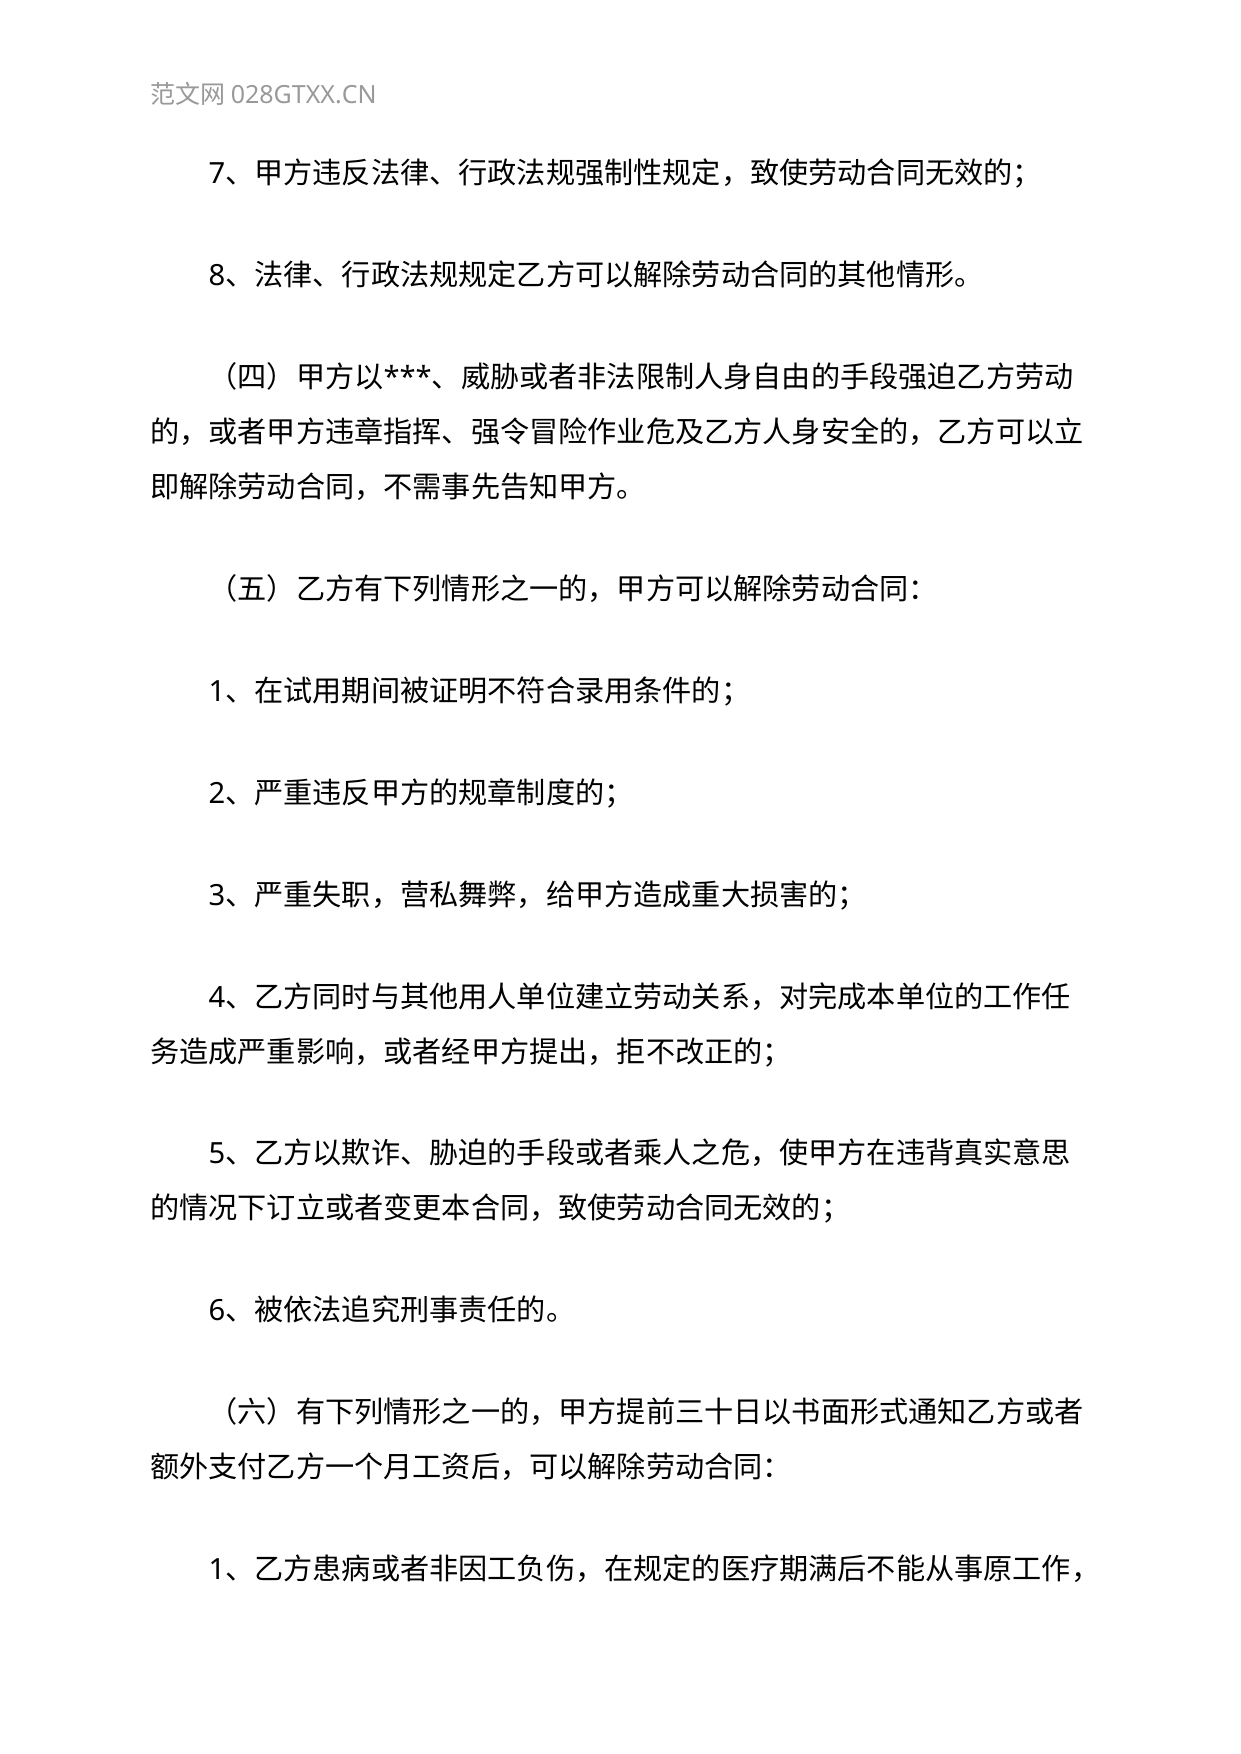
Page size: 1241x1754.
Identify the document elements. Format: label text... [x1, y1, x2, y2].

text （四）甲方以***、威胁或者非法限制人身自由的手段强迫乙方劳动的，或者甲方违章指挥、强令冒险作业危及乙方人身安全的，乙方可以立即解除劳动合同，不需事先告知甲方。 [150, 354, 1090, 506]
text （五）乙方有下列情形之一的，甲方可以解除劳动合同： [150, 566, 1090, 608]
text 7、甲方违反法律、行政法规强制性规定，致使劳动合同无效的； [150, 150, 1090, 192]
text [150, 1546, 1090, 1588]
text 6、被依法追究刑事责任的。 [150, 1287, 1090, 1329]
text 4、乙方同时与其他用人单位建立劳动关系，对完成本单位的工作任务造成严重影响，或者经甲方提出，拒不改正的； [150, 973, 1090, 1071]
text （六）有下列情形之一的，甲方提前三十日以书面形式通知乙方或者额外支付乙方一个月工资后，可以解除劳动合同： [150, 1389, 1090, 1486]
text 2、严重违反甲方的规章制度的； [150, 769, 1090, 812]
text 5、乙方以欺诈、胁迫的手段或者乘人之危，使甲方在违背真实意思的情况下订立或者变更本合同，致使劳动合同无效的； [150, 1130, 1090, 1227]
text 3、严重失职，营私舞弊，给甲方造成重大损害的； [150, 871, 1090, 914]
text 8、法律、行政法规规定乙方可以解除劳动合同的其他情形。 [150, 252, 1090, 294]
text 1、在试用期间被证明不符合录用条件的； [150, 667, 1090, 710]
